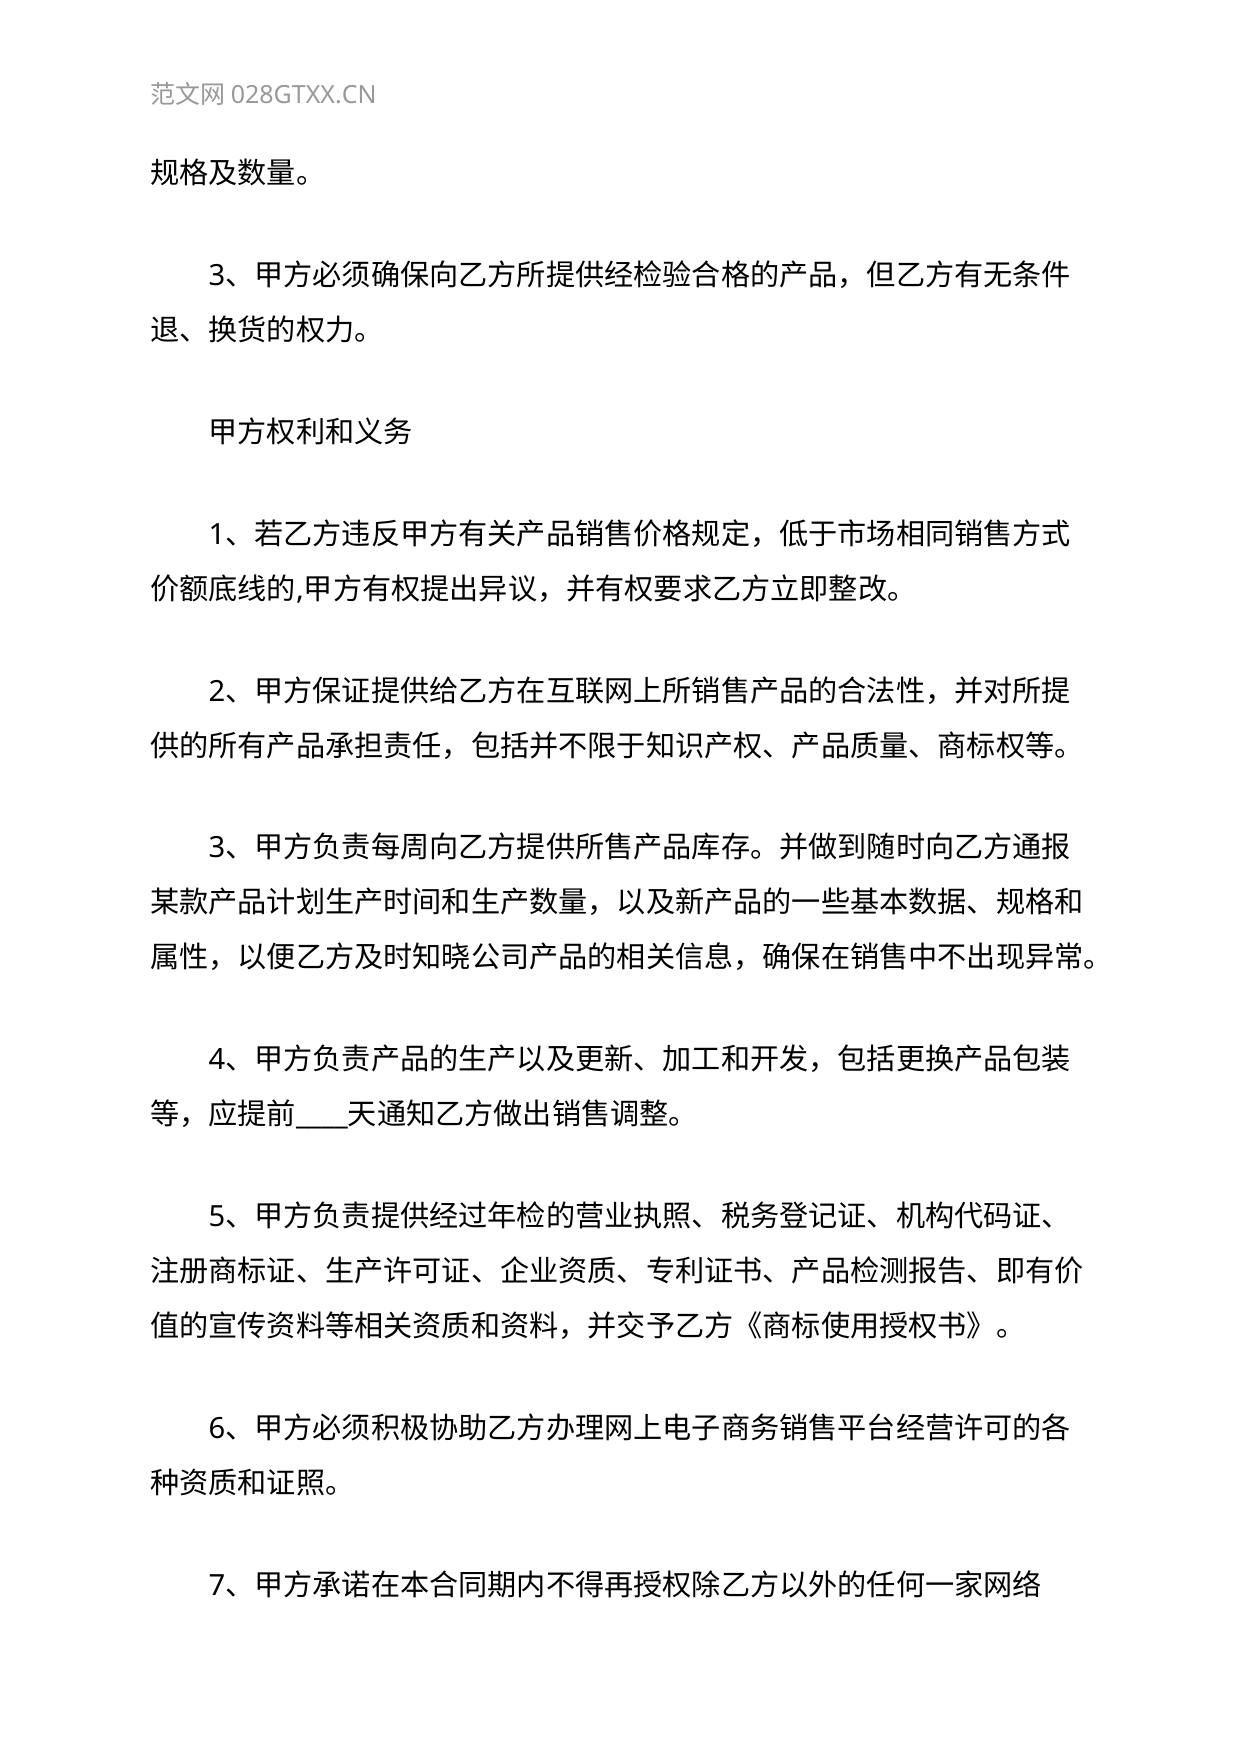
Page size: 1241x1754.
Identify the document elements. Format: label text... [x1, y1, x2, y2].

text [150, 150, 1090, 192]
text 甲方权利和义务 [150, 408, 1090, 451]
text 1、若乙方违反甲方有关产品销售价格规定，低于市场相同销售方式价额底线的,甲方有权提出异议，并有权要求乙方立即整改。 [150, 510, 1090, 608]
text 2、甲方保证提供给乙方在互联网上所销售产品的合法性，并对所提供的所有产品承担责任，包括并不限于知识产权、产品质量、商标权等。 [150, 667, 1090, 764]
text 5、甲方负责提供经过年检的营业执照、税务登记证、机构代码证、注册商标证、生产许可证、企业资质、专利证书、产品检测报告、即有价值的宣传资料等相关资质和资料，并交予乙方《商标使用授权书》。 [150, 1193, 1090, 1345]
text 3、甲方必须确保向乙方所提供经检验合格的产品，但乙方有无条件退、换货的权力。 [150, 252, 1090, 349]
text 3、甲方负责每周向乙方提供所售产品库存。并做到随时向乙方通报某款产品计划生产时间和生产数量，以及新产品的一些基本数据、规格和属性，以便乙方及时知晓公司产品的相关信息，确保在销售中不出现异常。 [150, 824, 1090, 976]
text 4、甲方负责产品的生产以及更新、加工和开发，包括更换产品包装等，应提前____天通知乙方做出销售调整。 [150, 1036, 1090, 1133]
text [150, 1561, 1090, 1603]
text 6、甲方必须积极协助乙方办理网上电子商务销售平台经营许可的各种资质和证照。 [150, 1404, 1090, 1502]
